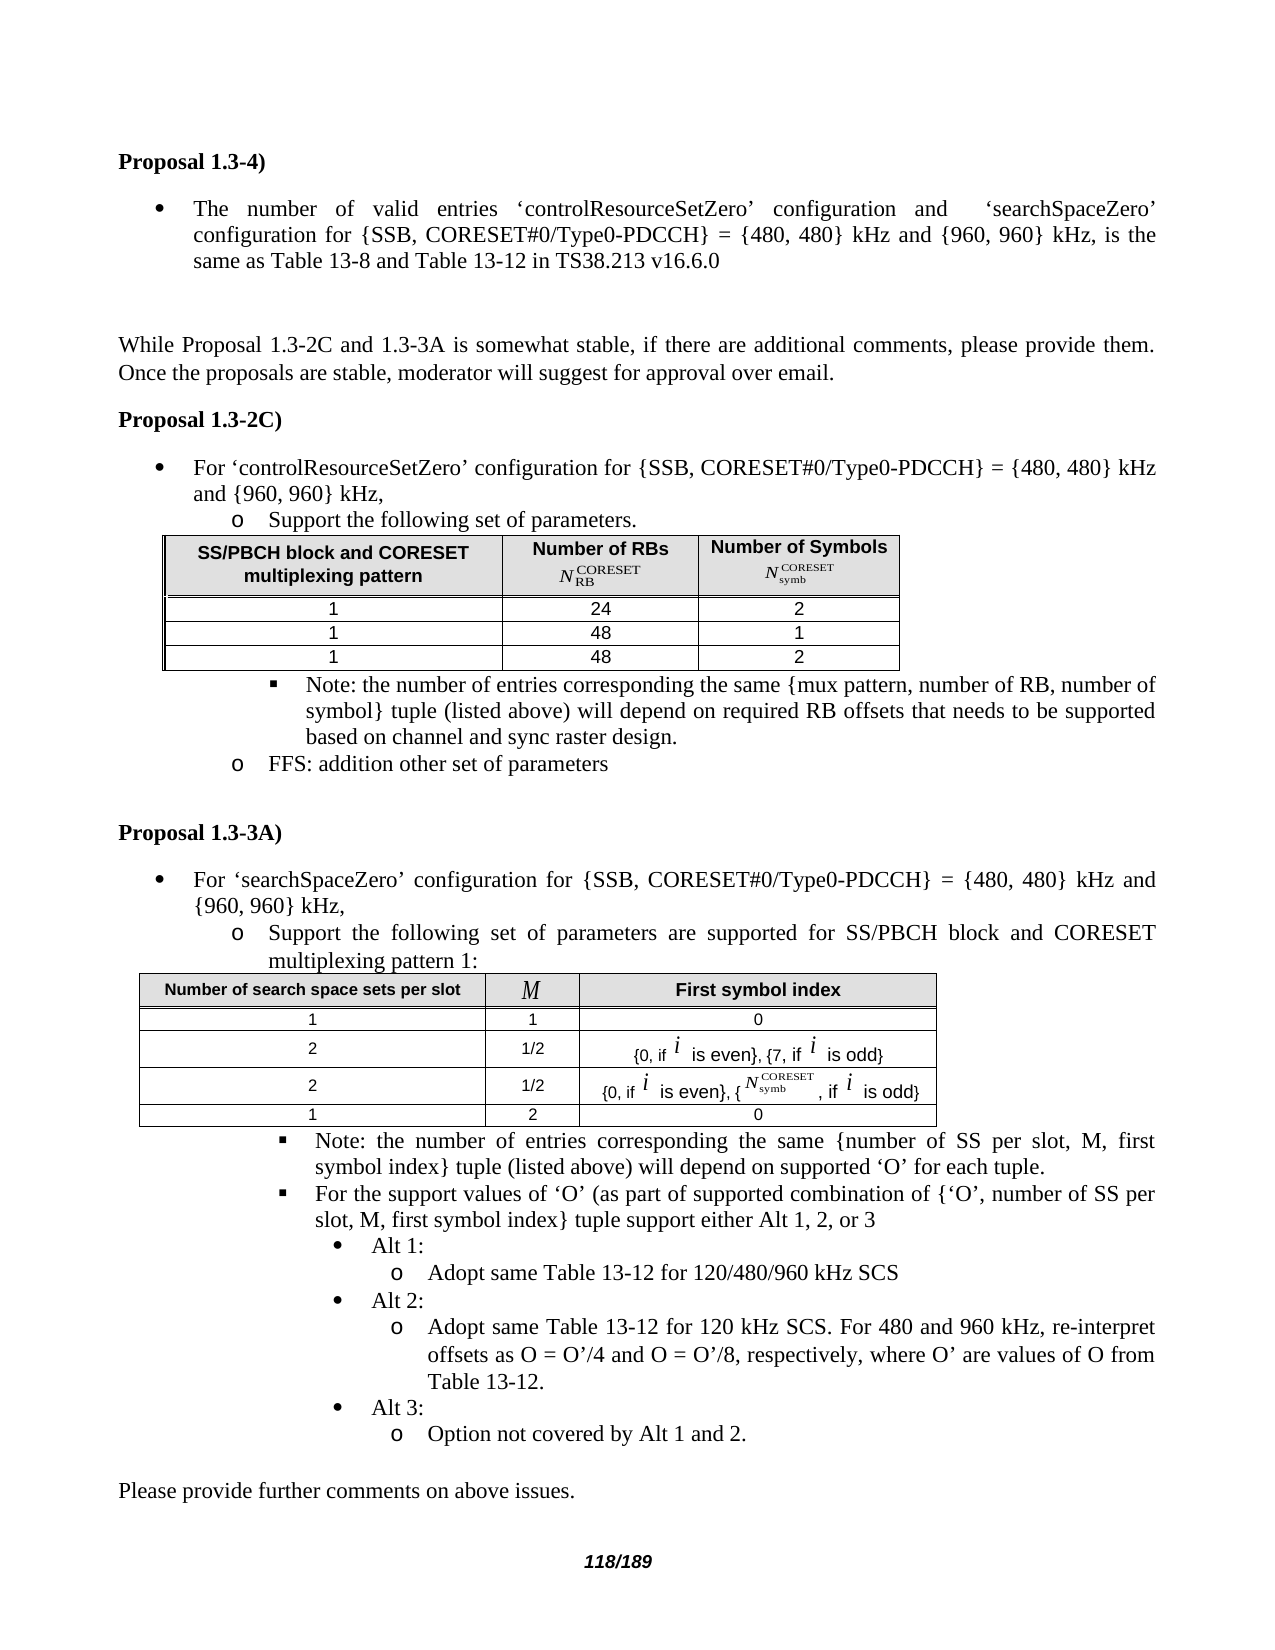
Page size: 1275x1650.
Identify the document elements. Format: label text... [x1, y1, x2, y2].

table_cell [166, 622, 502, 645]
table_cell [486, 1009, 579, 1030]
text While Proposal 1.3-2C and 1.3-3A is somewhat stable, if there are additional comments, please provide them. Once the proposals are stable, moderator will suggest for approval over email. [118, 331, 1157, 386]
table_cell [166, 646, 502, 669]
list Adopt same Table 13-12 for 120 kHz SCS. For 480 and 960 kHz, re-interpret offsets as O = O’/4 and O = O’/8, respectively, where O’ are values of O from Table 13-12. [390, 1313, 1157, 1394]
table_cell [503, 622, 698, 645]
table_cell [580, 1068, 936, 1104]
subtitle Proposal 1.3-3A) [118, 819, 1157, 845]
list Option not covered by Alt 1 and 2. [390, 1421, 1157, 1449]
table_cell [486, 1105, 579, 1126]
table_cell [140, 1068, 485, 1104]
list Note: the number of entries corresponding the same {mux pattern, number of RB, number of symbol} tuple (listed above) will depend on required RB offsets that needs to be supported based on channel and sync raster design. [268, 671, 1157, 750]
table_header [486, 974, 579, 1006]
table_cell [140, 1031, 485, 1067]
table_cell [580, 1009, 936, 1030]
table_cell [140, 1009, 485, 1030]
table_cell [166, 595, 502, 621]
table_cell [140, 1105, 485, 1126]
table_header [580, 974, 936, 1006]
list For the support values of ‘O’ (as part of supported combination of {‘O’, number of SS per slot, M, first symbol index} tuple support either Alt 1, 2, or 3 [277, 1179, 1157, 1232]
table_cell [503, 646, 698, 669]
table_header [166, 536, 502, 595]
list FFS: addition other set of parameters [231, 750, 1157, 778]
list Note: the number of entries corresponding the same {number of SS per slot, M, first symbol index} tuple (listed above) will depend on supported ‘O’ for each tuple. [277, 1127, 1157, 1179]
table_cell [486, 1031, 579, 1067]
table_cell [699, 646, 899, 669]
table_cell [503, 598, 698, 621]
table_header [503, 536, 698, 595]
list The number of valid entries ‘controlResourceSetZero’ configuration and ‘searchSpaceZero’ configuration for {SSB, CORESET#0/Type0-PDCCH} = {480, 480} kHz and {960, 960} kHz, is the same as Table 13-8 and Table 13-12 in TS38.213 v16.6.0 [156, 195, 1157, 274]
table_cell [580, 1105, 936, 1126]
list For ‘controlResourceSetZero’ configuration for {SSB, CORESET#0/Type0-PDCCH} = {480, 480} kHz and {960, 960} kHz, [156, 454, 1157, 506]
list Support the following set of parameters. [231, 506, 1157, 534]
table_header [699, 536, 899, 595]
list Alt 2: [334, 1287, 1157, 1313]
subtitle Proposal 1.3-4) [118, 148, 1157, 174]
list For ‘searchSpaceZero’ configuration for {SSB, CORESET#0/Type0-PDCCH} = {480, 480} kHz and {960, 960} kHz, [156, 866, 1157, 919]
list Support the following set of parameters are supported for SS/PBCH block and CORESET multiplexing pattern 1: [231, 919, 1157, 973]
text Please provide further comments on above issues. [118, 1477, 1157, 1503]
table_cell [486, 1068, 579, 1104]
subtitle Proposal 1.3-2C) [118, 406, 1157, 433]
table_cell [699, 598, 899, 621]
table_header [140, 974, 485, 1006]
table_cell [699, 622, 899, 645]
list Adopt same Table 13-12 for 120/480/960 kHz SCS [390, 1259, 1157, 1287]
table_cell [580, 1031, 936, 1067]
list Alt 1: [334, 1232, 1157, 1259]
list Alt 3: [334, 1394, 1157, 1421]
